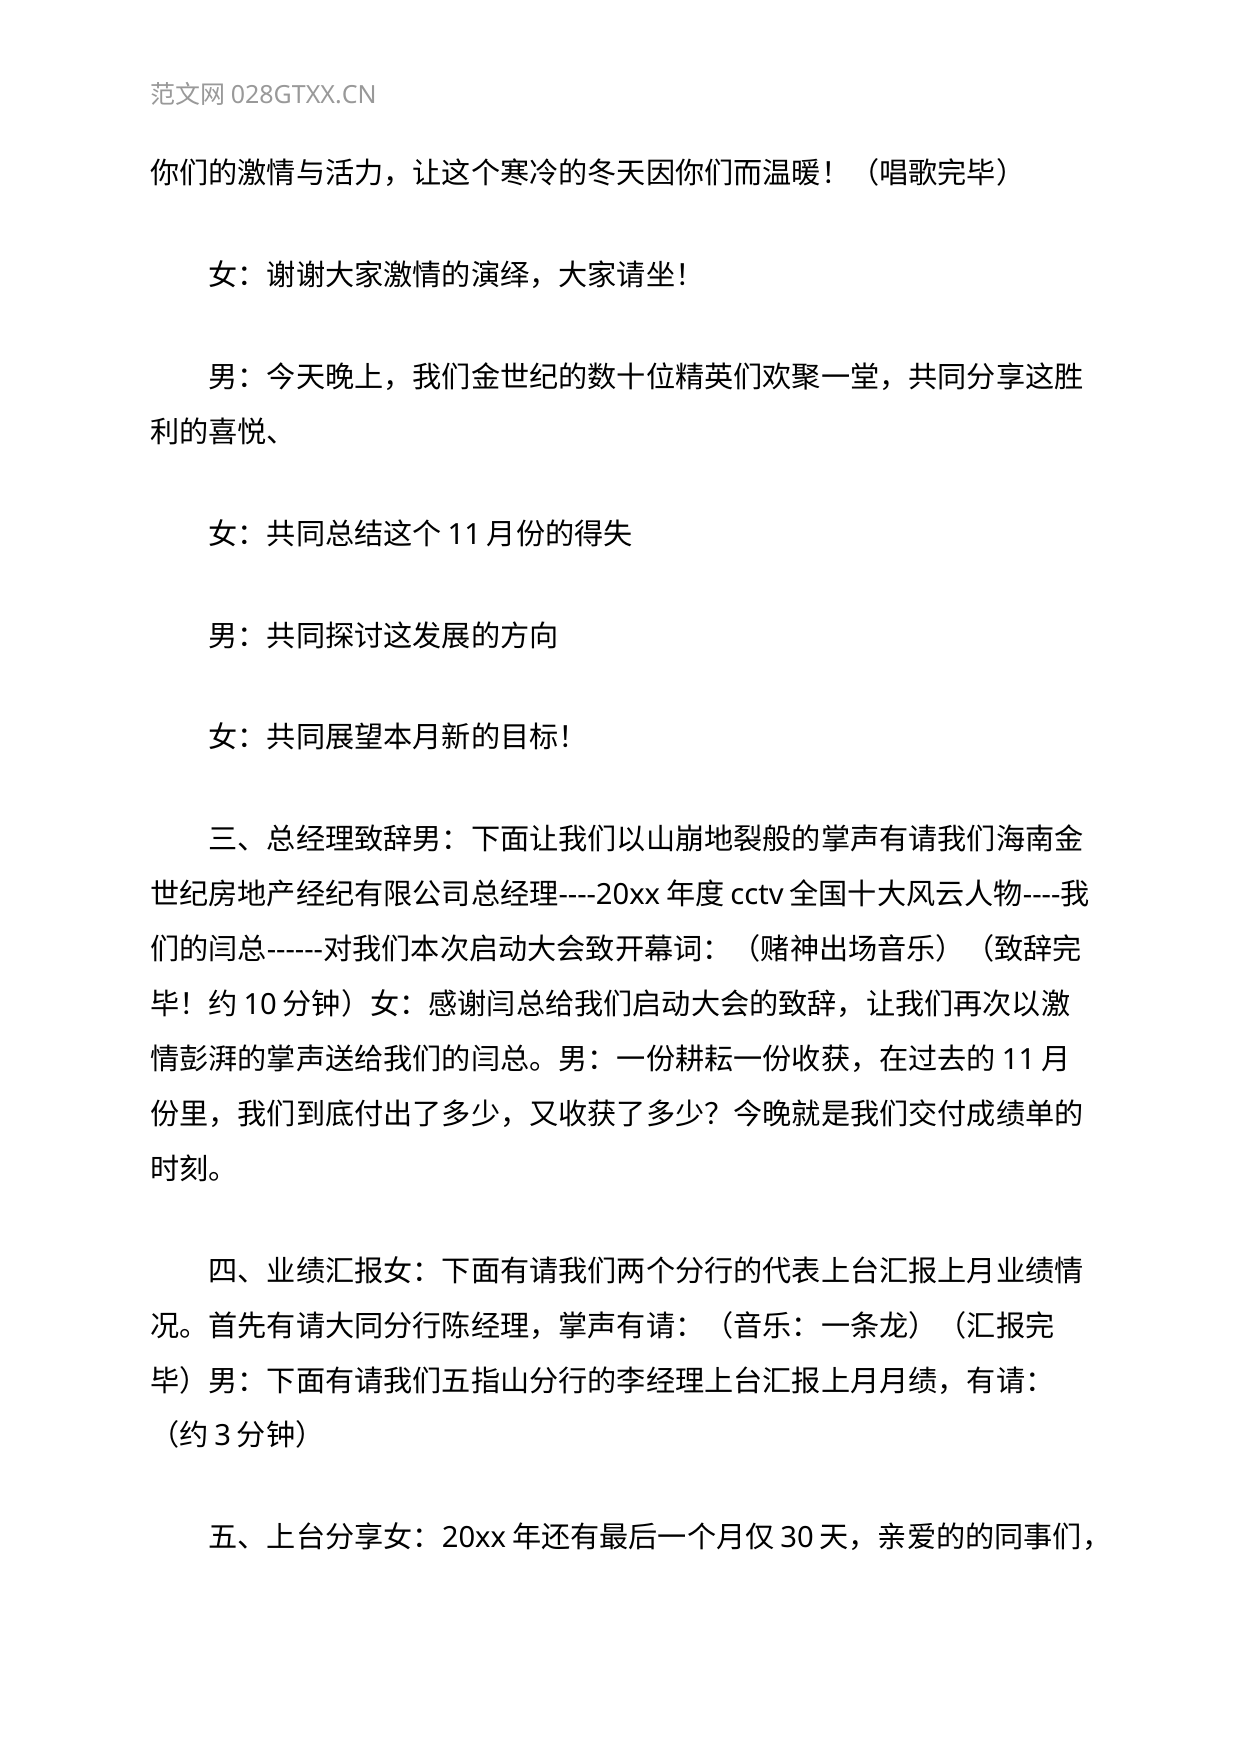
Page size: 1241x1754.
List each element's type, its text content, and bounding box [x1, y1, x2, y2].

text 女：谢谢大家激情的演绎，大家请坐！ [150, 252, 1090, 294]
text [150, 150, 1090, 192]
text 男：今天晚上，我们金世纪的数十位精英们欢聚一堂，共同分享这胜利的喜悦、 [150, 353, 1090, 451]
text 四、业绩汇报女：下面有请我们两个分行的代表上台汇报上月业绩情况。首先有请大同分行陈经理，掌声有请：（音乐：一条龙）（汇报完毕）男：下面有请我们五指山分行的李经理上台汇报上月月绩，有请：（约3分钟） [150, 1247, 1090, 1454]
text 男：共同探讨这发展的方向 [150, 612, 1090, 654]
text 女：共同展望本月新的目标！ [150, 714, 1090, 756]
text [150, 1514, 1090, 1556]
text 女：共同总结这个11月份的得失 [150, 510, 1090, 553]
text 三、总经理致辞男：下面让我们以山崩地裂般的掌声有请我们海南金世纪房地产经纪有限公司总经理----20xx年度cctv全国十大风云人物----我们的闫总------对我们本次启动大会致开幕词：（赌神出场音乐）（致辞完毕！约10分钟）女：感谢闫总给我们启动大会的致辞，让我们再次以激情彭湃的掌声送给我们的闫总。男：一份耕耘一份收获，在过去的11月份里，我们到底付出了多少，又收获了多少？今晚就是我们交付成绩单的时刻。 [150, 816, 1090, 1188]
